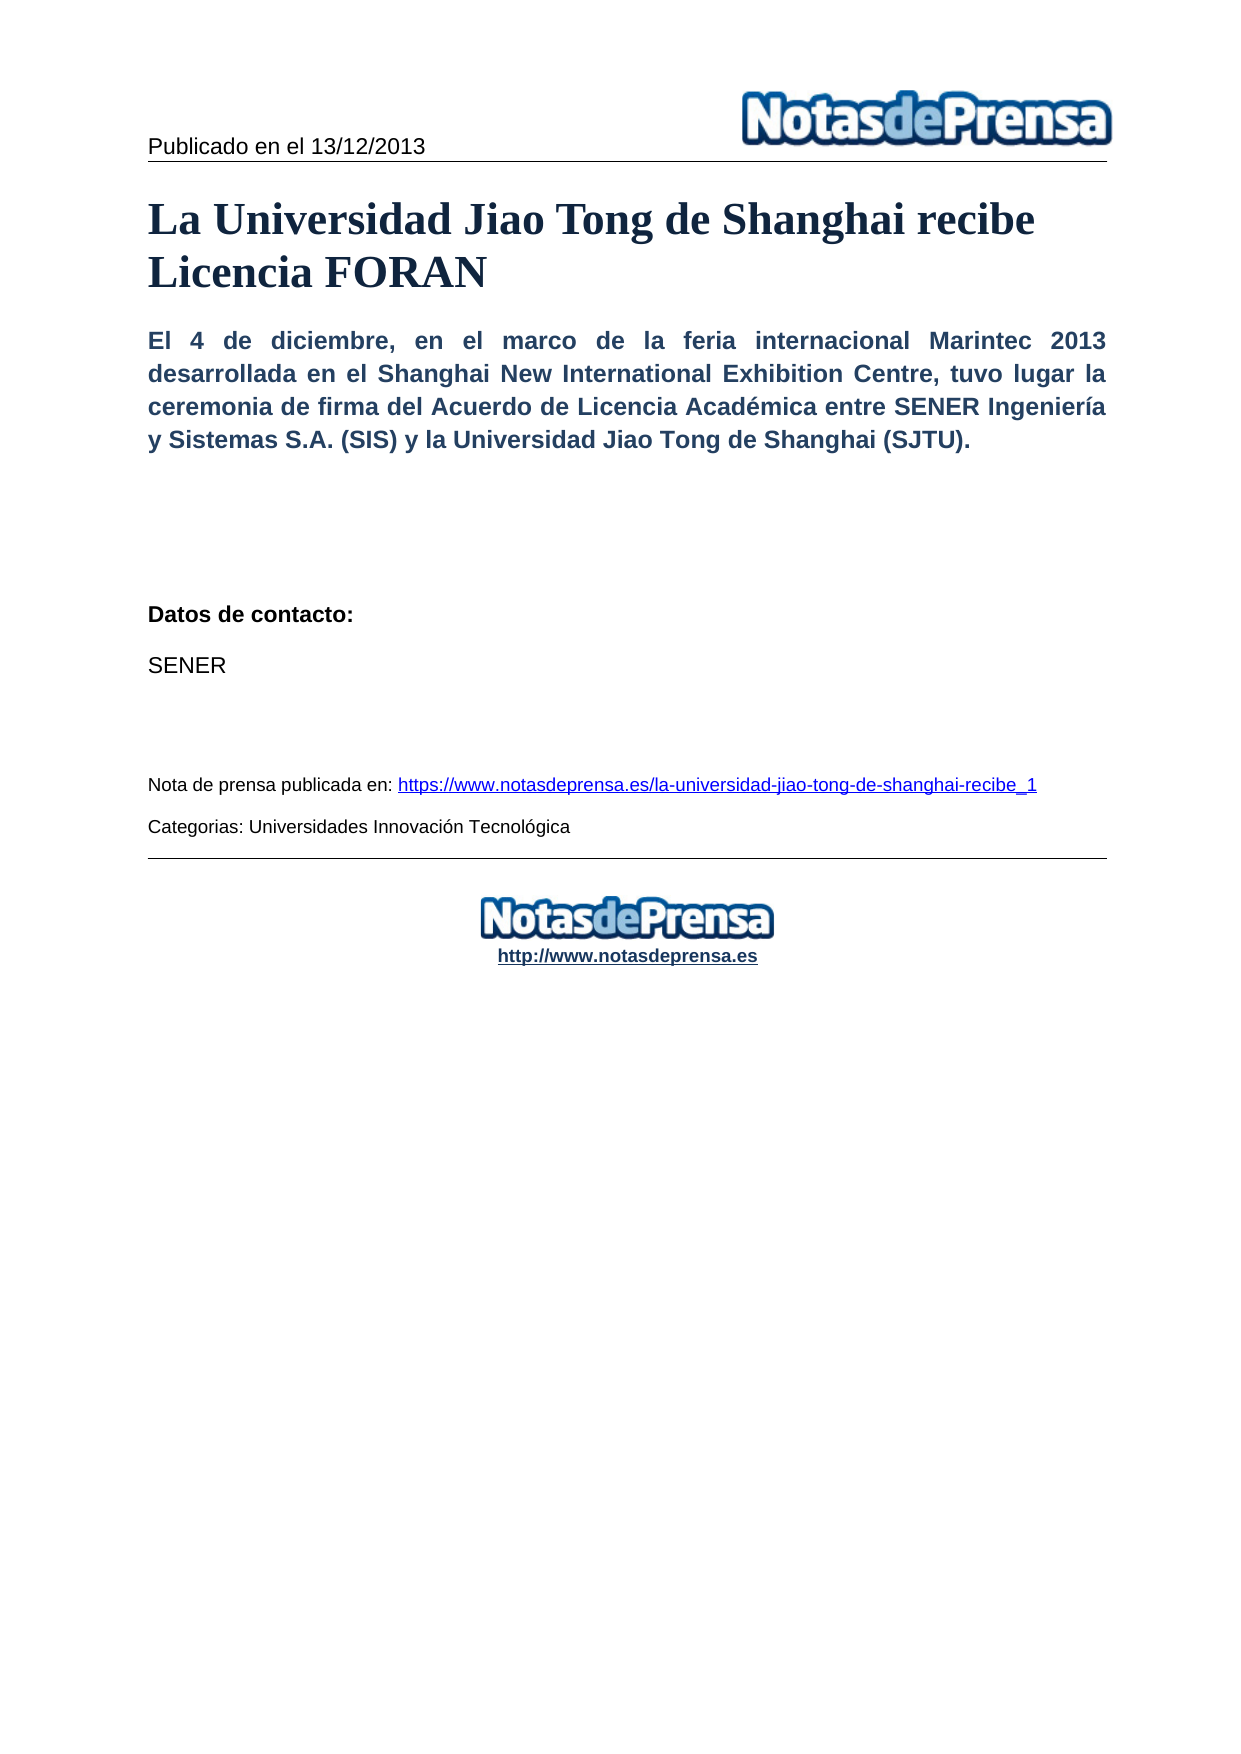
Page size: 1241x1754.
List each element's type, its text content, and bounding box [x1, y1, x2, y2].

text Publicado en el 13/12/2013 [148, 133, 1107, 161]
picture [480, 895, 775, 941]
text Nota de prensa publicada en: https://www.notasdeprensa.es/la-universidad-jiao-tong-de-shanghai-recibe_1 [148, 773, 1107, 795]
text http://www.notasdeprensa.es [148, 945, 1107, 967]
text Categorias: Universidades Innovación Tecnológica [148, 816, 1107, 837]
subtitle La Universidad Jiao Tong de Shanghai recibe Licencia FORAN [148, 192, 1107, 297]
picture [742, 90, 1113, 148]
text Datos de contacto: [148, 601, 1107, 628]
subtitle El 4 de diciembre, en el marco de la feria internacional Marintec 2013 desarrollada en el Shanghai New International Exhibition Centre, tuvo lugar la ceremonia de firma del Acuerdo de Licencia Académica entre SENER Ingeniería y Sistemas S.A. (SIS) y la Universidad Jiao Tong de Shanghai (SJTU). [148, 326, 1107, 454]
text SENER [148, 652, 1063, 679]
